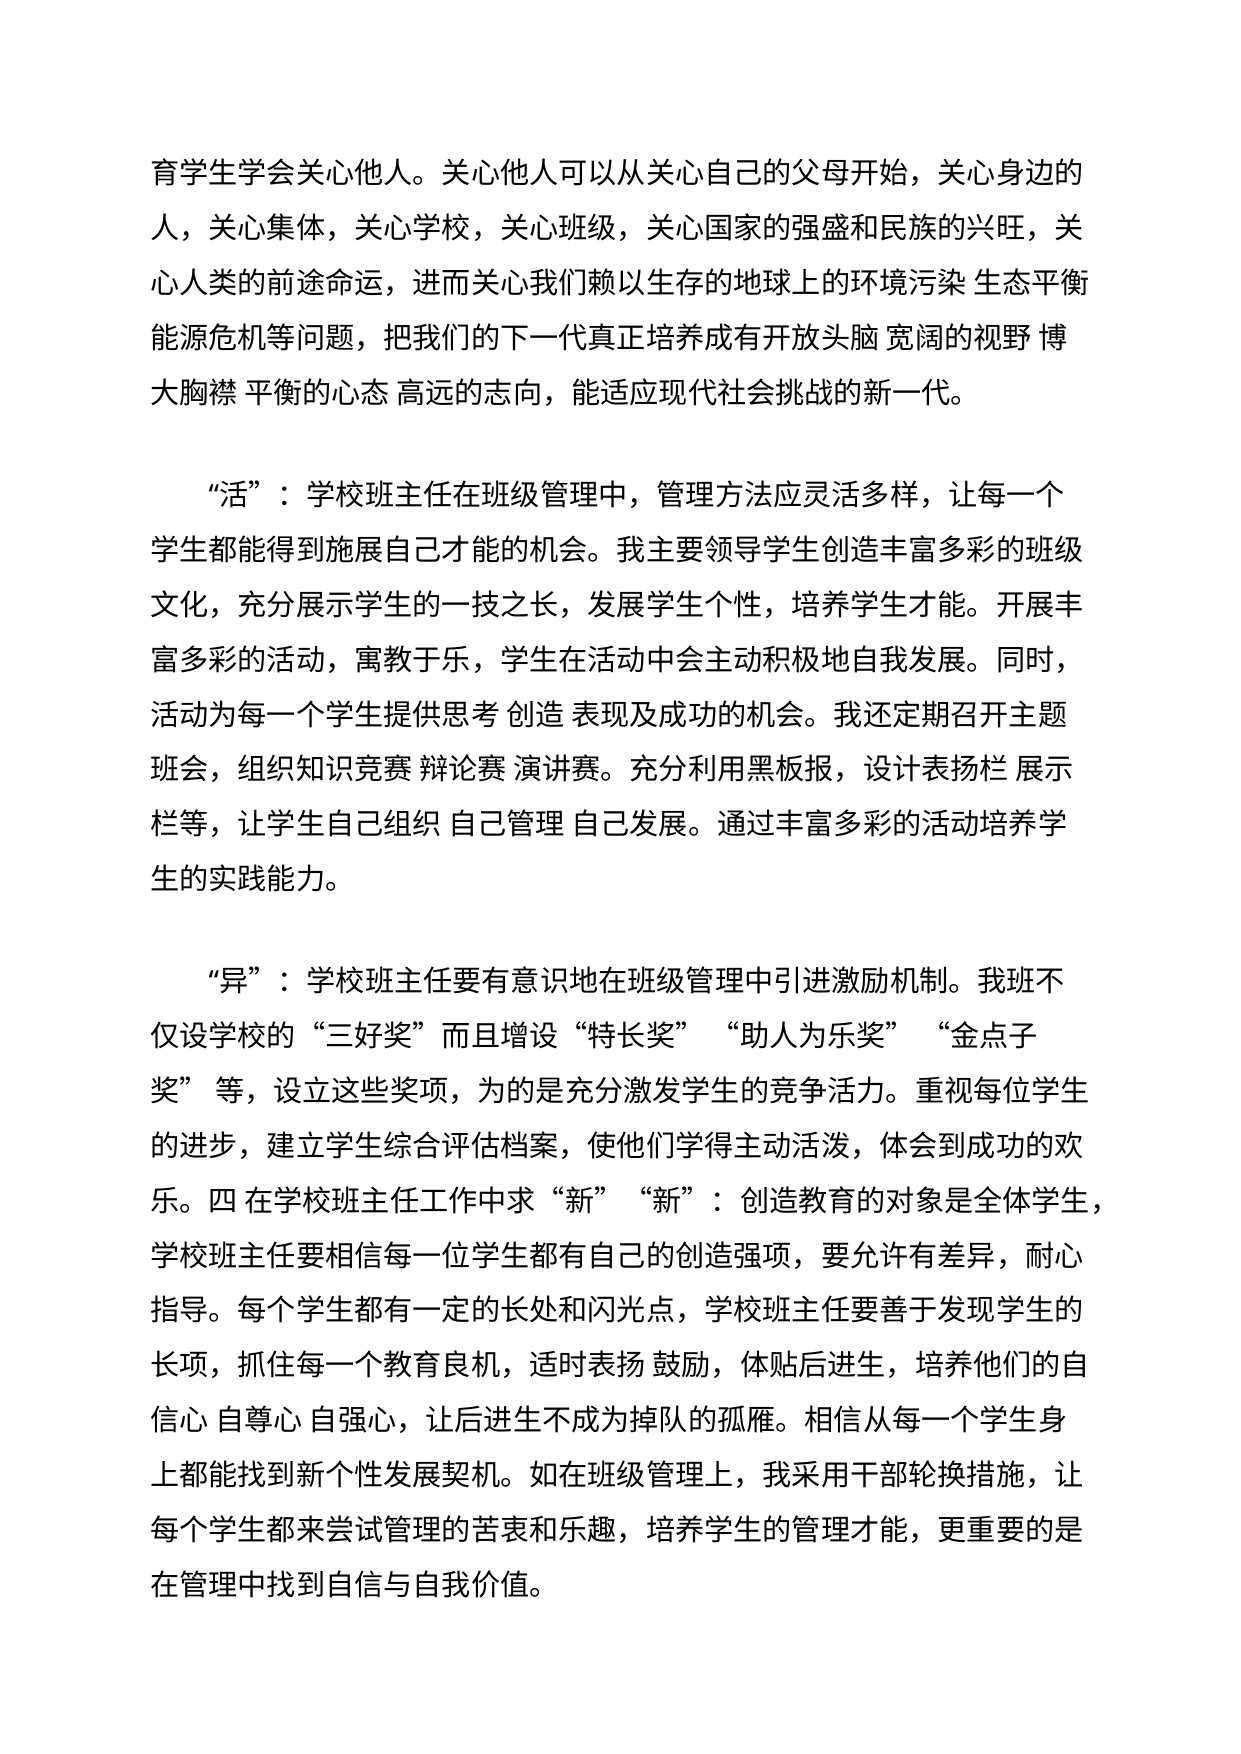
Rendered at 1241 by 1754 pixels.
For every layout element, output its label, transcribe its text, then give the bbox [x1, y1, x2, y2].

text “活”：学校班主任在班级管理中，管理方法应灵活多样，让每一个学生都能得到施展自己才能的机会。我主要领导学生创造丰富多彩的班级文化，充分展示学生的一技之长，发展学生个性，培养学生才能。开展丰富多彩的活动，寓教于乐，学生在活动中会主动积极地自我发展。同时，活动为每一个学生提供思考 创造 表现及成功的机会。我还定期召开主题班会，组织知识竞赛 辩论赛 演讲赛。充分利用黑板报，设计表扬栏 展示栏等，让学生自己组织 自己管理 自己发展。通过丰富多彩的活动培养学生的实践能力。 [150, 471, 1090, 898]
text “异”：学校班主任要有意识地在班级管理中引进激励机制。我班不仅设学校的“三好奖”而且增设“特长奖” “助人为乐奖” “金点子奖” 等，设立这些奖项，为的是充分激发学生的竞争活力。重视每位学生的进步，建立学生综合评估档案，使他们学得主动活泼，体会到成功的欢乐。四 在学校班主任工作中求“新”“新”：创造教育的对象是全体学生，学校班主任要相信每一位学生都有自己的创造强项，要允许有差异，耐心指导。每个学生都有一定的长处和闪光点，学校班主任要善于发现学生的长项，抓住每一个教育良机，适时表扬 鼓励，体贴后进生，培养他们的自信心 自尊心 自强心，让后进生不成为掉队的孤雁。相信从每一个学生身上都能找到新个性发展契机。如在班级管理上，我采用干部轮换措施，让每个学生都来尝试管理的苦衷和乐趣，培养学生的管理才能，更重要的是在管理中找到自信与自我价值。 [150, 957, 1090, 1604]
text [150, 150, 1090, 412]
